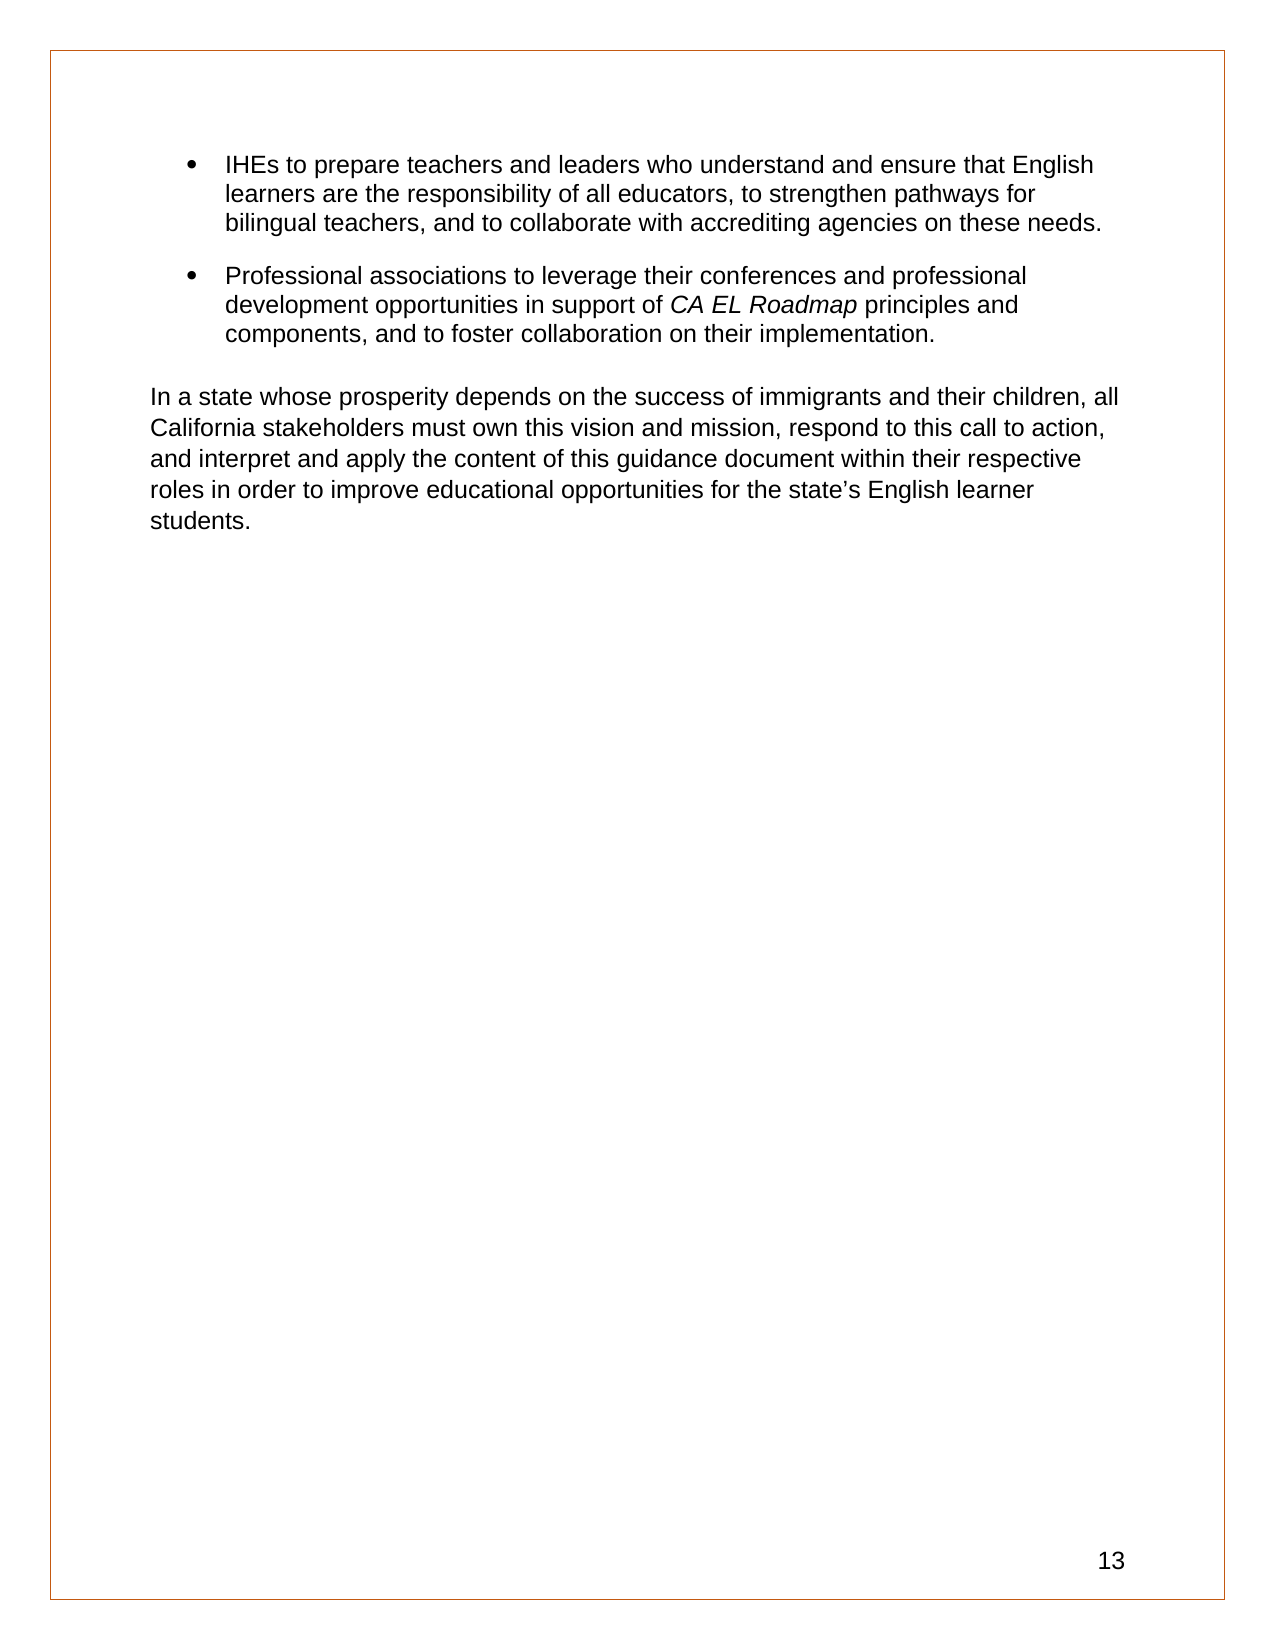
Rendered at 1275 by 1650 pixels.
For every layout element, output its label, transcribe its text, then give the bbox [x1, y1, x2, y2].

list Professional associations to leverage their conferences and professional development opportunities in support of CA EL Roadmap principles and components, and to foster collaboration on their implementation. [187, 261, 1125, 348]
text In a state whose prosperity depends on the success of immigrants and their children, all California stakeholders must own this vision and mission, respond to this call to action, and interpret and apply the content of this guidance document within their respective roles in order to improve educational opportunities for the state’s English learner students. [150, 382, 1125, 535]
list IHEs to prepare teachers and leaders who understand and ensure that English learners are the responsibility of all educators, to strengthen pathways for bilingual teachers, and to collaborate with accrediting agencies on these needs. [187, 150, 1125, 236]
